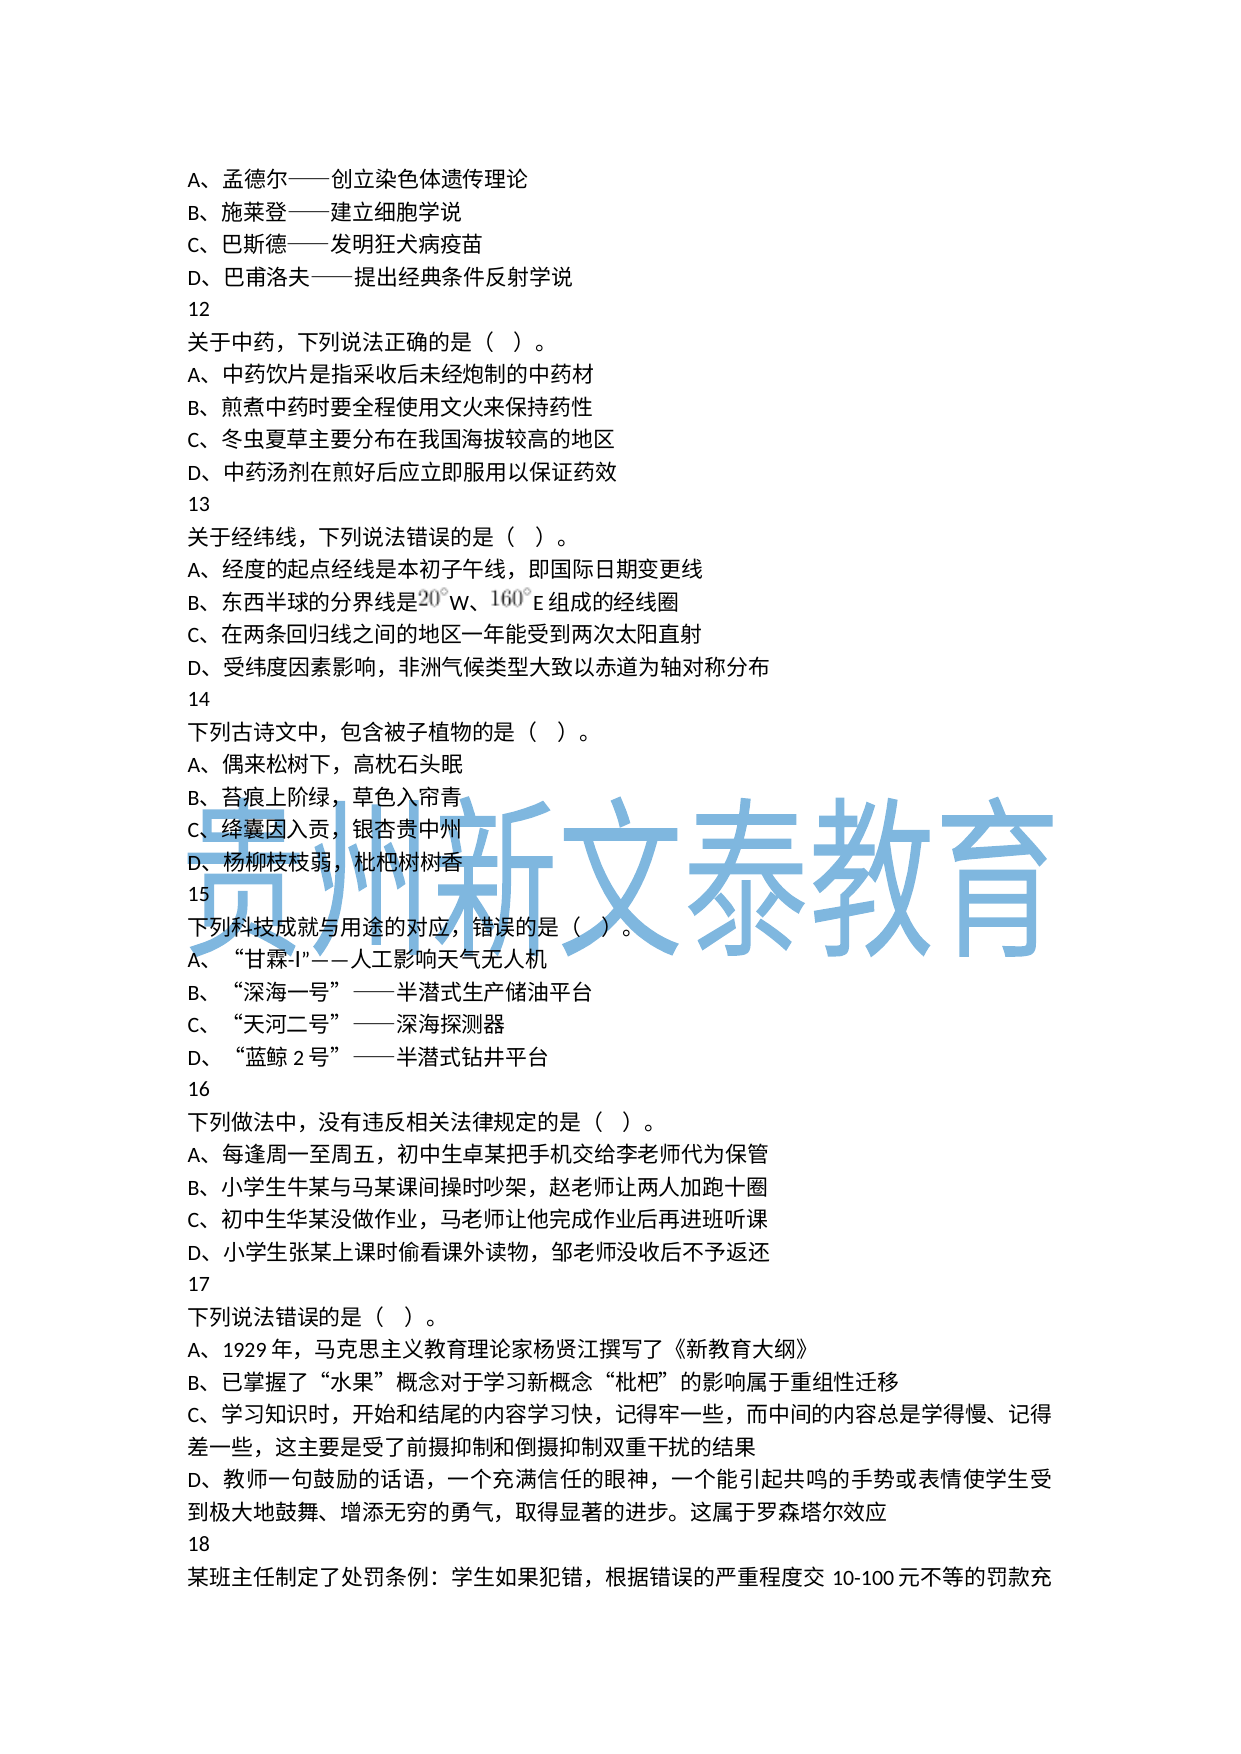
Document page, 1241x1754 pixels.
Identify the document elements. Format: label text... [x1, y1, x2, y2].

text 关于经纬线，下列说法错误的是（ ）。 [187, 519, 1053, 552]
text 14 [187, 682, 1053, 714]
text A、偶来松树下，高枕石头眠 [187, 747, 1053, 779]
text 下列做法中，没有违反相关法律规定的是（ ）。 [187, 1104, 1053, 1137]
text C、学习知识时，开始和结尾的内容学习快，记得牢一些，而中间的内容总是学得慢、记得差一些，这主要是受了前摄抑制和倒摄抑制双重干扰的结果 [187, 1397, 1053, 1462]
text 17 [187, 1267, 1053, 1299]
text A、孟德尔——创立染色体遗传理论 [187, 162, 1053, 194]
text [187, 1559, 1053, 1592]
text B、施莱登——建立细胞学说 [187, 194, 1053, 227]
text 下列说法错误的是（ ）。 [187, 1299, 1053, 1332]
text D、“蓝鲸2号”——半潜式钻井平台 [187, 1039, 1053, 1072]
text D、杨柳枝枝弱，枇杷树树香 [187, 844, 1053, 877]
text D、中药汤剂在煎好后应立即服用以保证药效 [187, 454, 1053, 487]
text C、绛囊因入贡，银杏贵中州 [187, 812, 1053, 844]
text A、1929年，马克思主义教育理论家杨贤江撰写了《新教育大纲》 [187, 1332, 1053, 1364]
text 下列古诗文中，包含被子植物的是（ ）。 [187, 714, 1053, 747]
text C、在两条回归线之间的地区一年能受到两次太阳直射 [187, 617, 1053, 649]
text B、“深海一号”——半潜式生产储油平台 [187, 974, 1053, 1007]
text B、苔痕上阶绿，草色入帘青 [187, 779, 1053, 812]
text C、冬虫夏草主要分布在我国海拔较高的地区 [187, 422, 1053, 454]
text D、巴甫洛夫——提出经典条件反射学说 [187, 259, 1053, 292]
text 下列科技成就与用途的对应，错误的是（ ）。 [187, 909, 1053, 942]
text 16 [187, 1072, 1053, 1104]
text B、小学生牛某与马某课间操时吵架，赵老师让两人加跑十圈 [187, 1169, 1053, 1202]
text B、煎煮中药时要全程使用文火来保持药性 [187, 389, 1053, 422]
text B、已掌握了“水果”概念对于学习新概念“枇杷”的影响属于重组性迁移 [187, 1364, 1053, 1397]
text C、初中生华某没做作业，马老师让他完成作业后再进班听课 [187, 1202, 1053, 1234]
text D、受纬度因素影响，非洲气候类型大致以赤道为轴对称分布 [187, 649, 1053, 682]
text A、每逢周一至周五，初中生卓某把手机交给李老师代为保管 [187, 1137, 1053, 1169]
picture [418, 586, 450, 611]
text 12 [187, 292, 1053, 324]
text 关于中药，下列说法正确的是（ ）。 [187, 324, 1053, 357]
text A、中药饮片是指采收后未经炮制的中药材 [187, 357, 1053, 389]
text A、“甘霖-Ⅰ”——人工影响天气无人机 [187, 942, 1053, 974]
text B、东西半球的分界线是W、E组成的经线圈 [187, 584, 1053, 617]
text D、教师一句鼓励的话语，一个充满信任的眼神，一个能引起共鸣的手势或表情使学生受到极大地鼓舞、增添无穷的勇气，取得显著的进步。这属于罗森塔尔效应 [187, 1462, 1053, 1527]
text D、小学生张某上课时偷看课外读物，邹老师没收后不予返还 [187, 1234, 1053, 1267]
text A、经度的起点经线是本初子午线，即国际日期变更线 [187, 552, 1053, 584]
text C、“天河二号”——深海探测器 [187, 1007, 1053, 1039]
text 13 [187, 487, 1053, 519]
text 18 [187, 1527, 1053, 1559]
picture [490, 586, 533, 611]
text C、巴斯德——发明狂犬病疫苗 [187, 227, 1053, 259]
text 15 [187, 877, 1053, 909]
